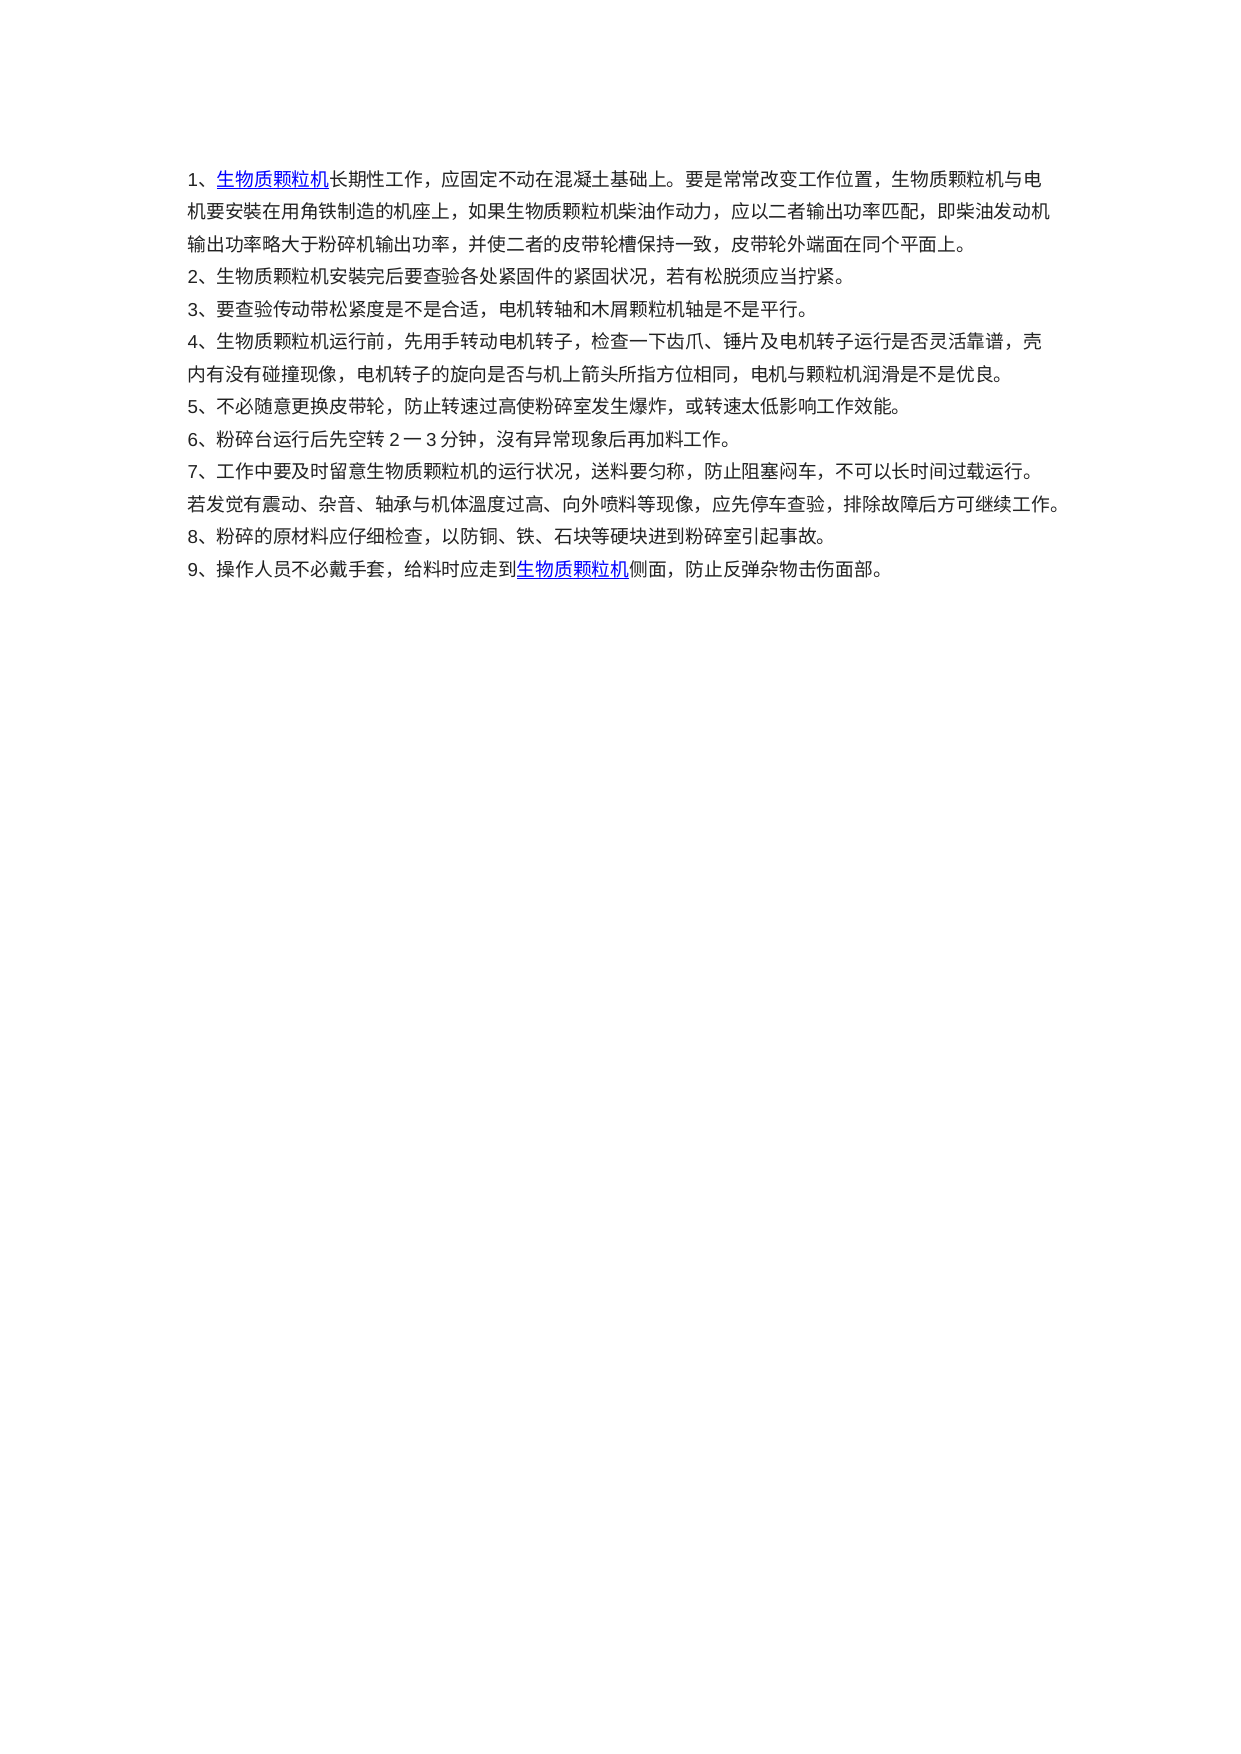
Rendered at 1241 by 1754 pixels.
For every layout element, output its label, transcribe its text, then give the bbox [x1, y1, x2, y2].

text 9、操作人员不必戴手套，给料时应走到生物质颗粒机侧面，防止反弹杂物击伤面部。 [187, 552, 1053, 584]
text 4、生物质颗粒机运行前，先用手转动电机转子，检查一下齿爪、锤片及电机转子运行是否灵活靠谱，壳内有没有碰撞现像，电机转子的旋向是否与机上箭头所指方位相同，电机与颗粒机润滑是不是优良。 [187, 324, 1053, 389]
text 6、粉碎台运行后先空转2一3分钟，沒有异常现象后再加料工作。 [187, 422, 1053, 454]
text 5、不必随意更换皮带轮，防止转速过高使粉碎室发生爆炸，或转速太低影响工作效能。 [187, 389, 1053, 422]
text 2、生物质颗粒机安裝完后要查验各处紧固件的紧固状况，若有松脱须应当拧紧。 [187, 259, 1053, 292]
text 1、生物质颗粒机长期性工作，应固定不动在混凝土基础上。要是常常改变工作位置，生物质颗粒机与电机要安裝在用角铁制造的机座上，如果生物质颗粒机柴油作动力，应以二者输出功率匹配，即柴油发动机输出功率略大于粉碎机输出功率，并使二者的皮带轮槽保持一致，皮带轮外端面在同个平面上。 [187, 162, 1053, 259]
text 8、粉碎的原材料应仔细检查，以防铜、铁、石块等硬块进到粉碎室引起事故。 [187, 519, 1053, 552]
text 7、工作中要及时留意生物质颗粒机的运行状况，送料要匀称，防止阻塞闷车，不可以长时间过载运行。若发觉有震动、杂音、轴承与机体溫度过高、向外喷料等现像，应先停车查验，排除故障后方可继续工作。 [187, 454, 1053, 519]
text 3、要查验传动带松紧度是不是合适，电机转轴和木屑颗粒机轴是不是平行。 [187, 292, 1053, 324]
